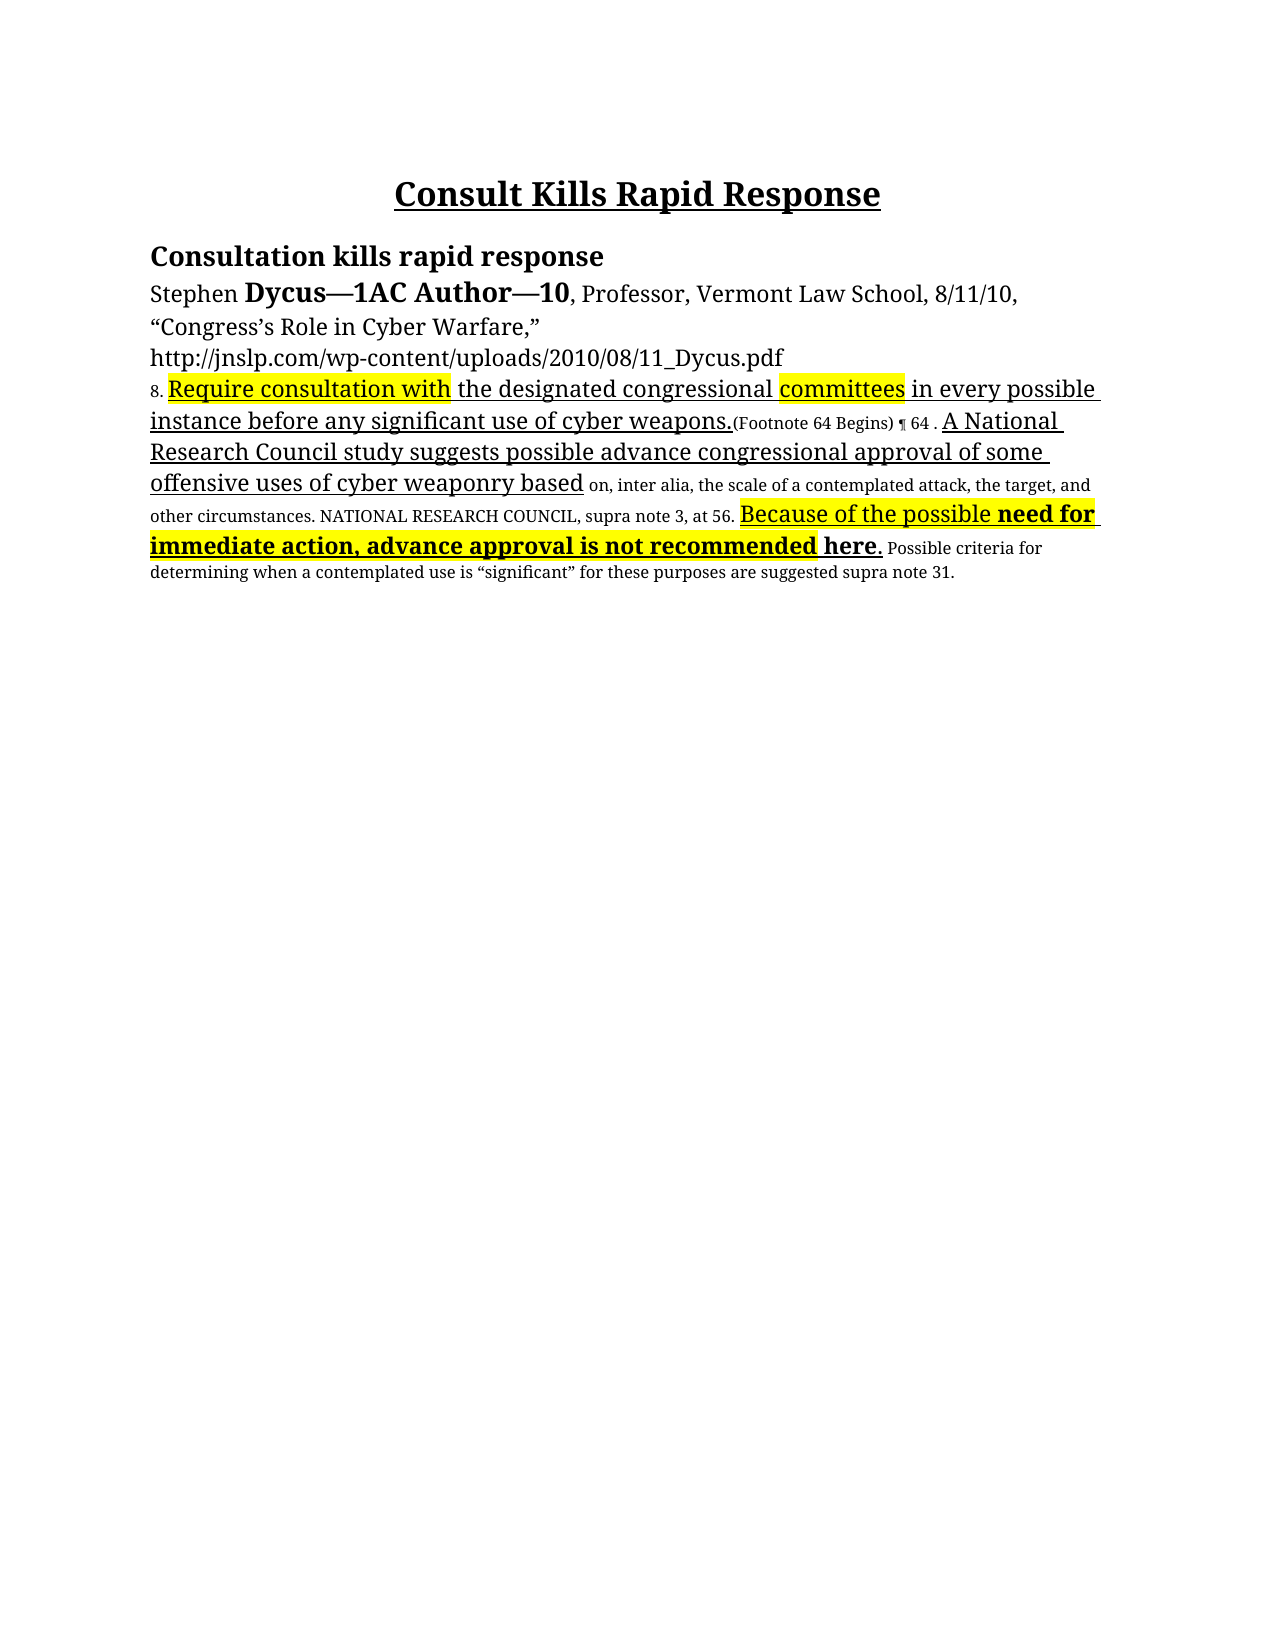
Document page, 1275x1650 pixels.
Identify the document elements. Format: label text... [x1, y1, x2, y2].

text 8. Require consultation with the designated congressional committees in every possible instance before any significant use of cyber weapons.(Footnote 64 Begins) ¶ 64 . A National Research Council study suggests possible advance congressional approval of some offensive uses of cyber weaponry based on, inter alia, the scale of a contemplated attack, the target, and other circumstances. NATIONAL RESEARCH COUNCIL, supra note 3, at 56. Because of the possible need for immediate action, advance approval is not recommended here. Possible criteria for determining when a contemplated use is “significant” for these purposes are suggested supra note 31. [150, 373, 1125, 583]
subtitle Consultation kills rapid response [150, 237, 1125, 274]
subtitle Consult Kills Rapid Response [150, 171, 1125, 216]
text Stephen Dycus—1AC Author—10, Professor, Vermont Law School, 8/11/10, “Congress’s Role in Cyber Warfare,” http://jnslp.com/wp-content/uploads/2010/08/11_Dycus.pdf [150, 274, 1125, 373]
